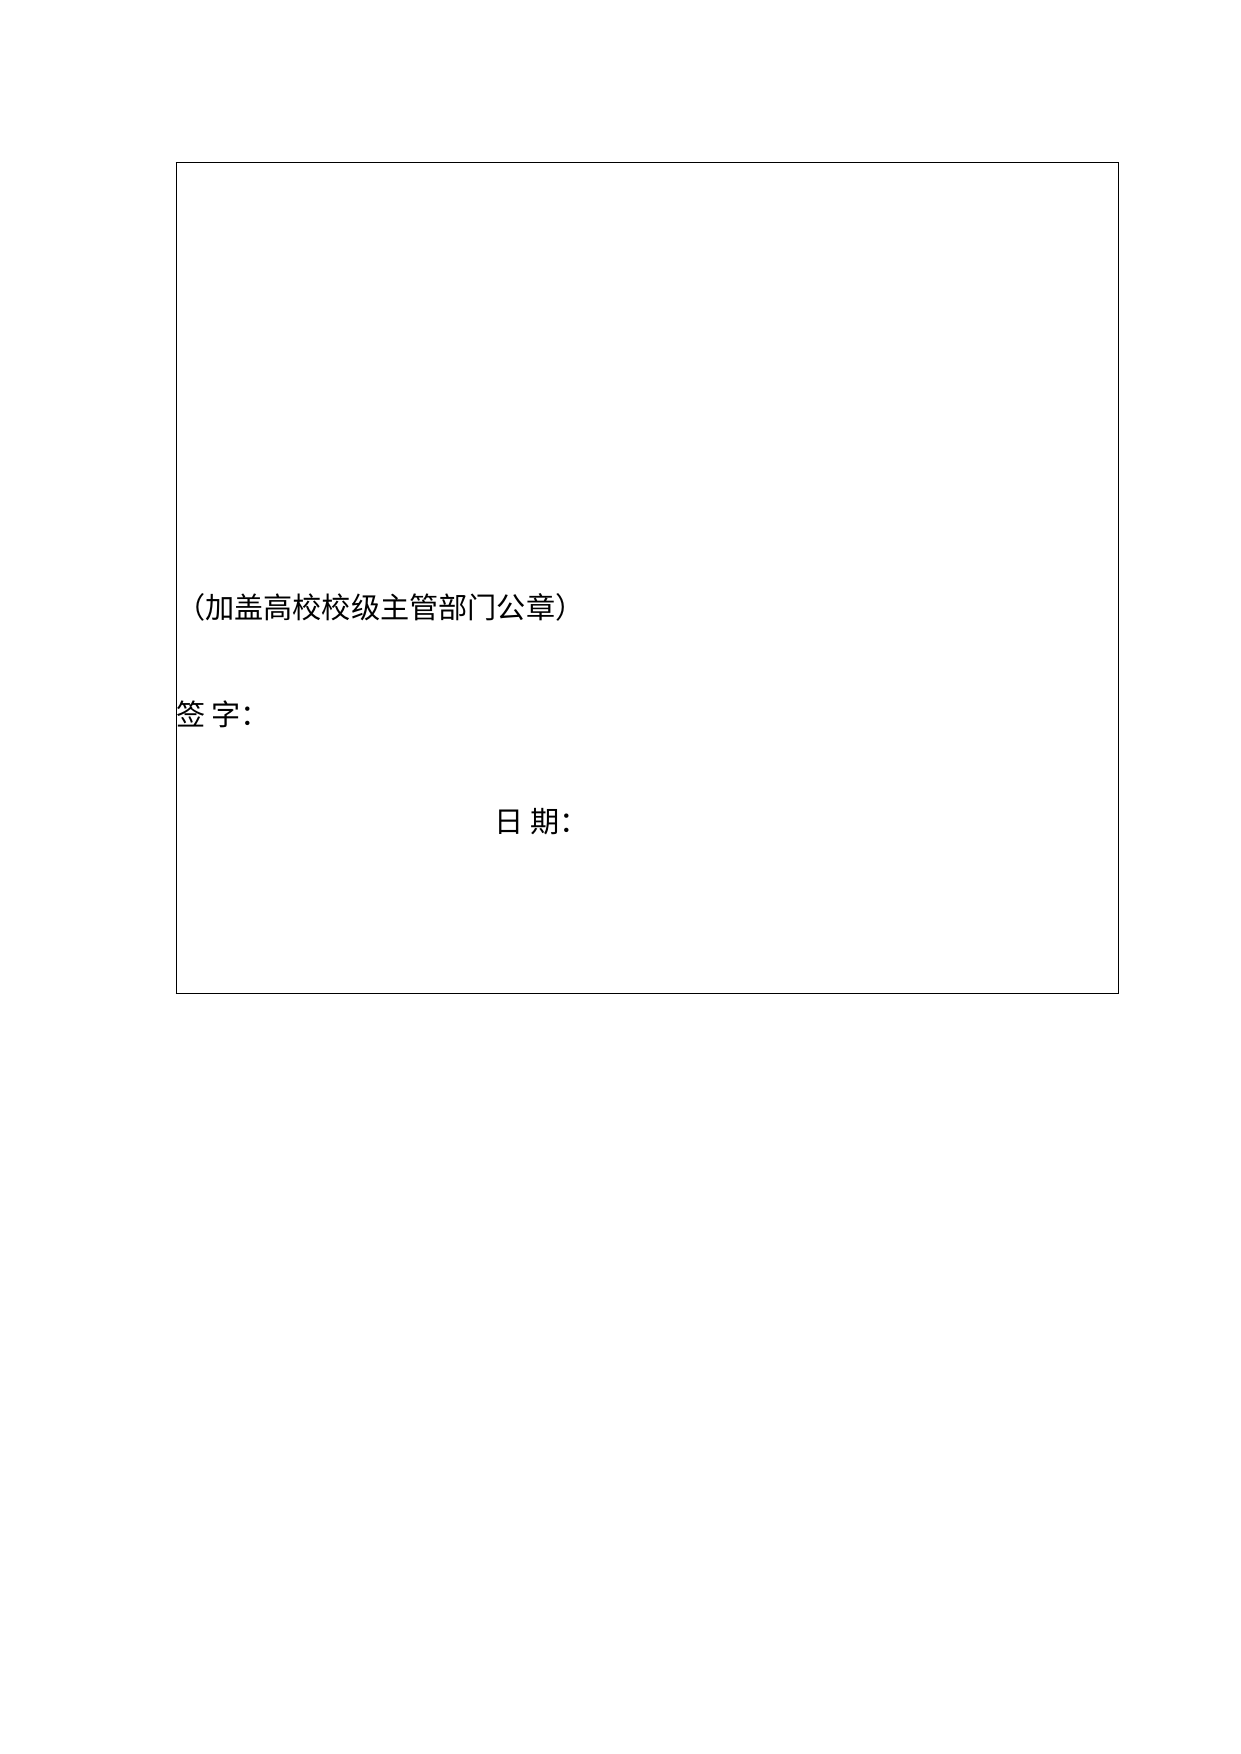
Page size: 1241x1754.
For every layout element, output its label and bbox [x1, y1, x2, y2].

table_cell [177, 163, 1118, 993]
